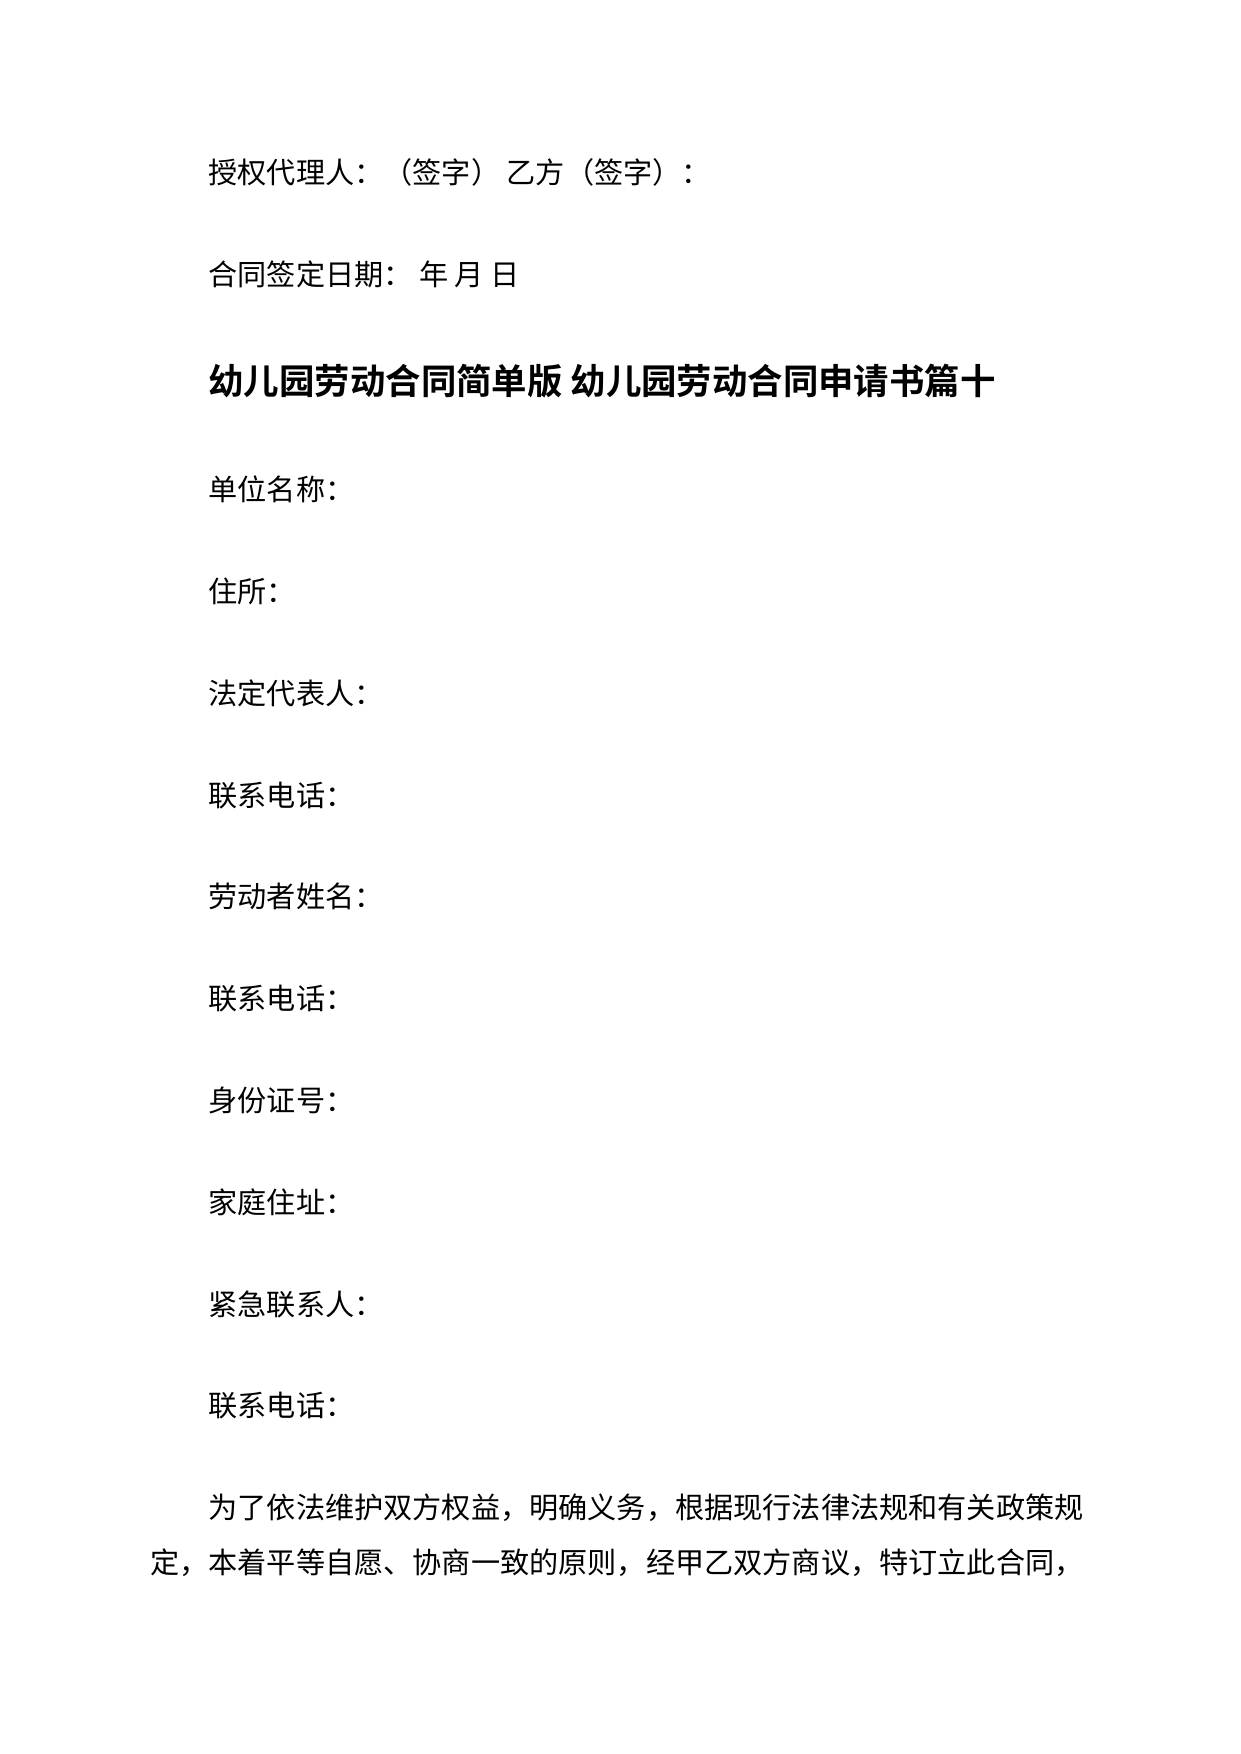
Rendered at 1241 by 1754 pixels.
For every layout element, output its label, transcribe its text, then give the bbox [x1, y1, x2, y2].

text 联系电话： [150, 976, 1090, 1018]
text 紧急联系人： [150, 1281, 1090, 1323]
text 联系电话： [150, 1383, 1090, 1425]
text 合同签定日期： 年 月 日 [150, 252, 1090, 294]
text 家庭住址： [150, 1179, 1090, 1222]
text 住所： [150, 569, 1090, 611]
text 法定代表人： [150, 671, 1090, 713]
text 幼儿园劳动合同简单版 幼儿园劳动合同申请书篇十 [150, 353, 1090, 405]
text 单位名称： [150, 467, 1090, 509]
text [150, 1485, 1090, 1582]
text 联系电话： [150, 772, 1090, 814]
text 授权代理人：（签字） 乙方（签字）： [150, 150, 1090, 192]
text 劳动者姓名： [150, 874, 1090, 916]
text 身份证号： [150, 1078, 1090, 1120]
